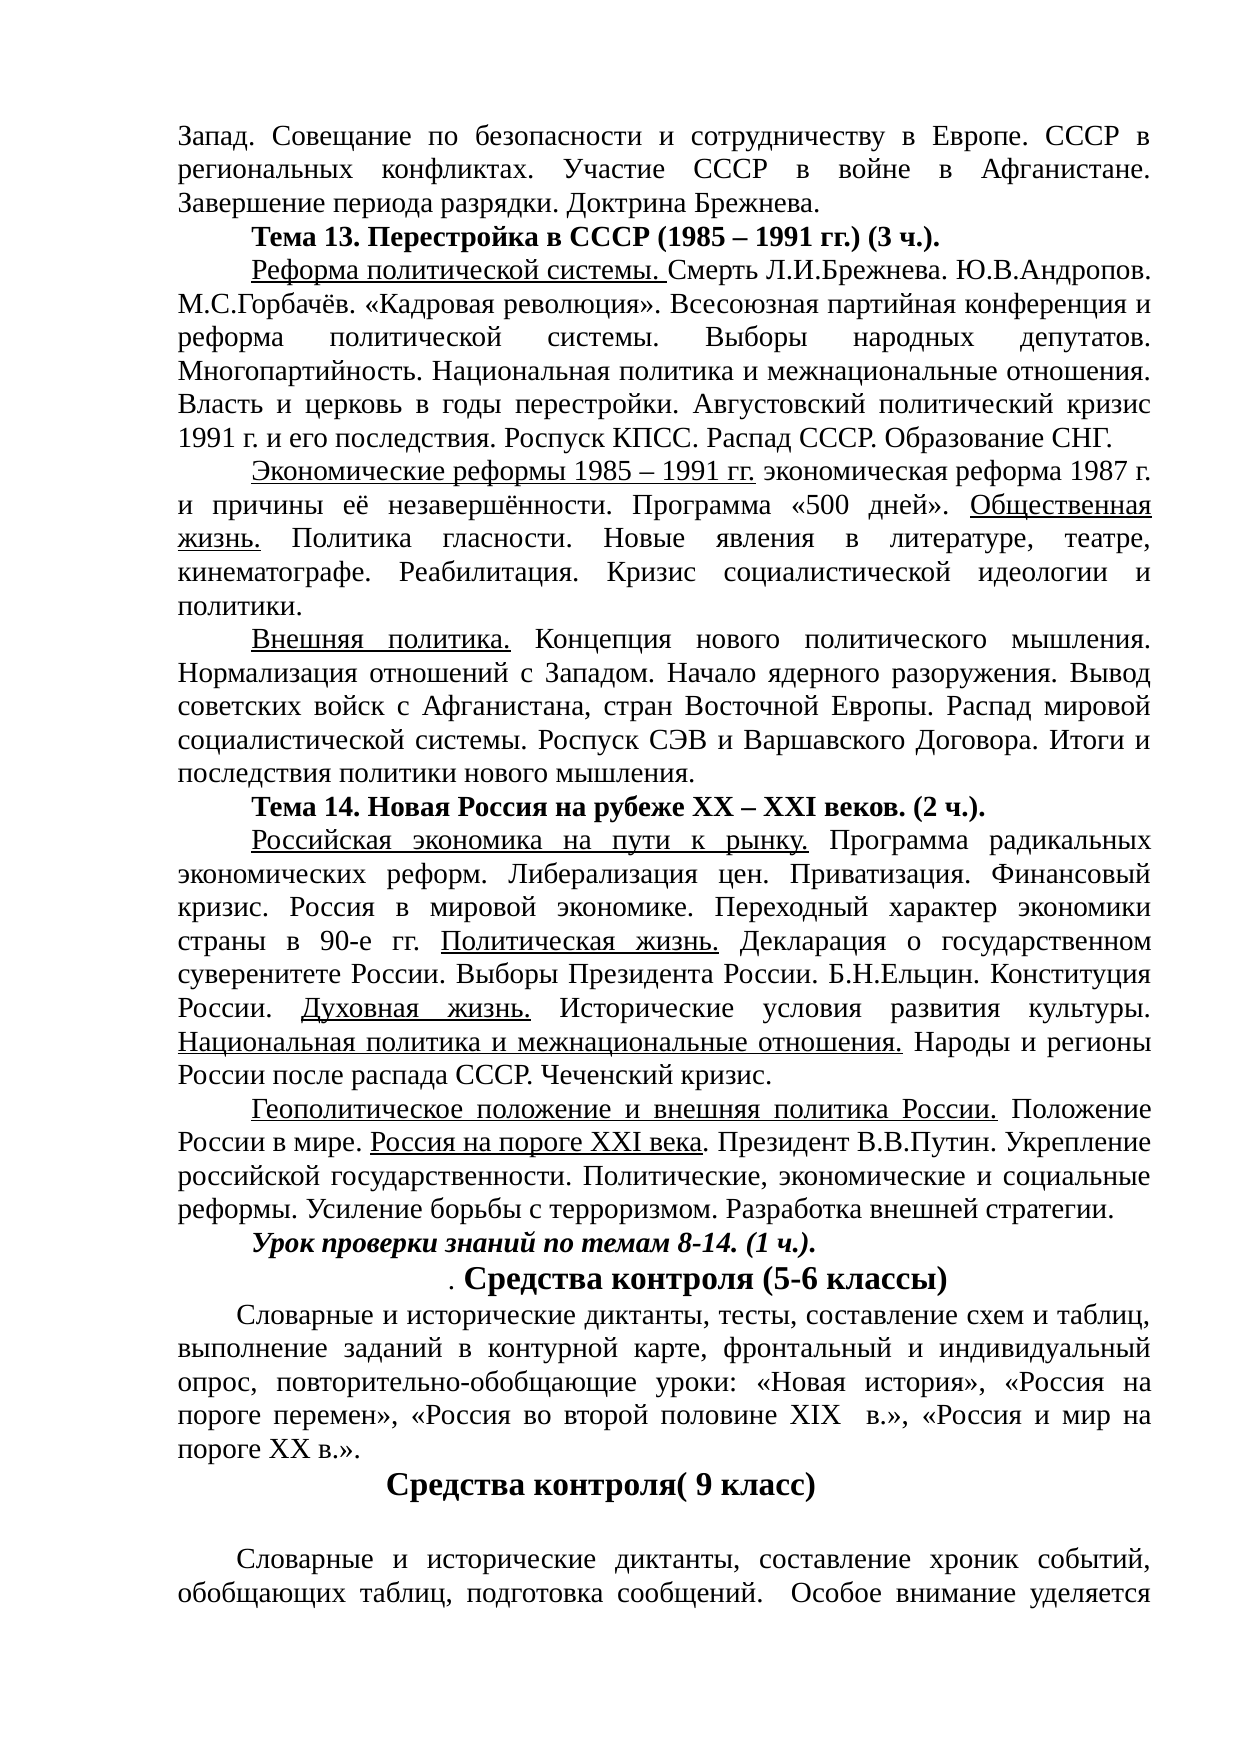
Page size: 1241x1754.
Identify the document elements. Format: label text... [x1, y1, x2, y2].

text . Средства контроля (5-6 классы) [177, 1258, 1152, 1297]
text Тема 13. Перестройка в СССР (1985 – 1991 гг.) (3 ч.). [177, 219, 1152, 252]
text Средства контроля( 9 класс) [177, 1464, 1152, 1503]
text Геополитическое положение и внешняя политика России. Положение России в мире. Россия на пороге XXI века. Президент В.В.Путин. Укрепление российской государственности. Политические, экономические и социальные реформы. Усиление борьбы с терроризмом. Разработка внешней стратегии. [177, 1091, 1152, 1225]
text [177, 1541, 1152, 1608]
text Словарные и исторические диктанты, тесты, составление схем и таблиц, выполнение заданий в контурной карте, фронтальный и индивидуальный опрос, повторительно-обобщающие уроки: «Новая история», «Россия на пороге перемен», «Россия во второй половине XIX в.», «Россия и мир на пороге XX в.». [177, 1297, 1152, 1464]
text Российская экономика на пути к рынку. Программа радикальных экономических реформ. Либерализация цен. Приватизация. Финансовый кризис. Россия в мировой экономике. Переходный характер экономики страны в 90-е гг. Политическая жизнь. Декларация о государственном суверенитете России. Выборы Президента России. Б.Н.Ельцин. Конституция России. Духовная жизнь. Исторические условия развития культуры. Национальная политика и межнациональные отношения. Народы и регионы России после распада СССР. Чеченский кризис. [177, 822, 1152, 1091]
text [177, 118, 1152, 219]
text Урок проверки знаний по темам 8-14. (1 ч.). [177, 1225, 1152, 1258]
text Реформа политической системы. Смерть Л.И.Брежнева. Ю.В.Андропов. М.С.Горбачёв. «Кадровая революция». Всесоюзная партийная конференция и реформа политической системы. Выборы народных депутатов. Многопартийность. Национальная политика и межнациональные отношения. Власть и церковь в годы перестройки. Августовский политический кризис 1991 г. и его последствия. Роспуск КПСС. Распад СССР. Образование СНГ. [177, 252, 1152, 453]
text Внешняя политика. Концепция нового политического мышления. Нормализация отношений с Западом. Начало ядерного разоружения. Вывод советских войск с Афганистана, стран Восточной Европы. Распад мировой социалистической системы. Роспуск СЭВ и Варшавского Договора. Итоги и последствия политики нового мышления. [177, 621, 1152, 789]
text Экономические реформы 1985 – 1991 гг. экономическая реформа 1987 г. и причины её незавершённости. Программа «500 дней». Общественная жизнь. Политика гласности. Новые явления в литературе, театре, кинематографе. Реабилитация. Кризис социалистической идеологии и политики. [177, 453, 1152, 621]
text Тема 14. Новая Россия на рубеже XX – XXI веков. (2 ч.). [177, 789, 1152, 822]
